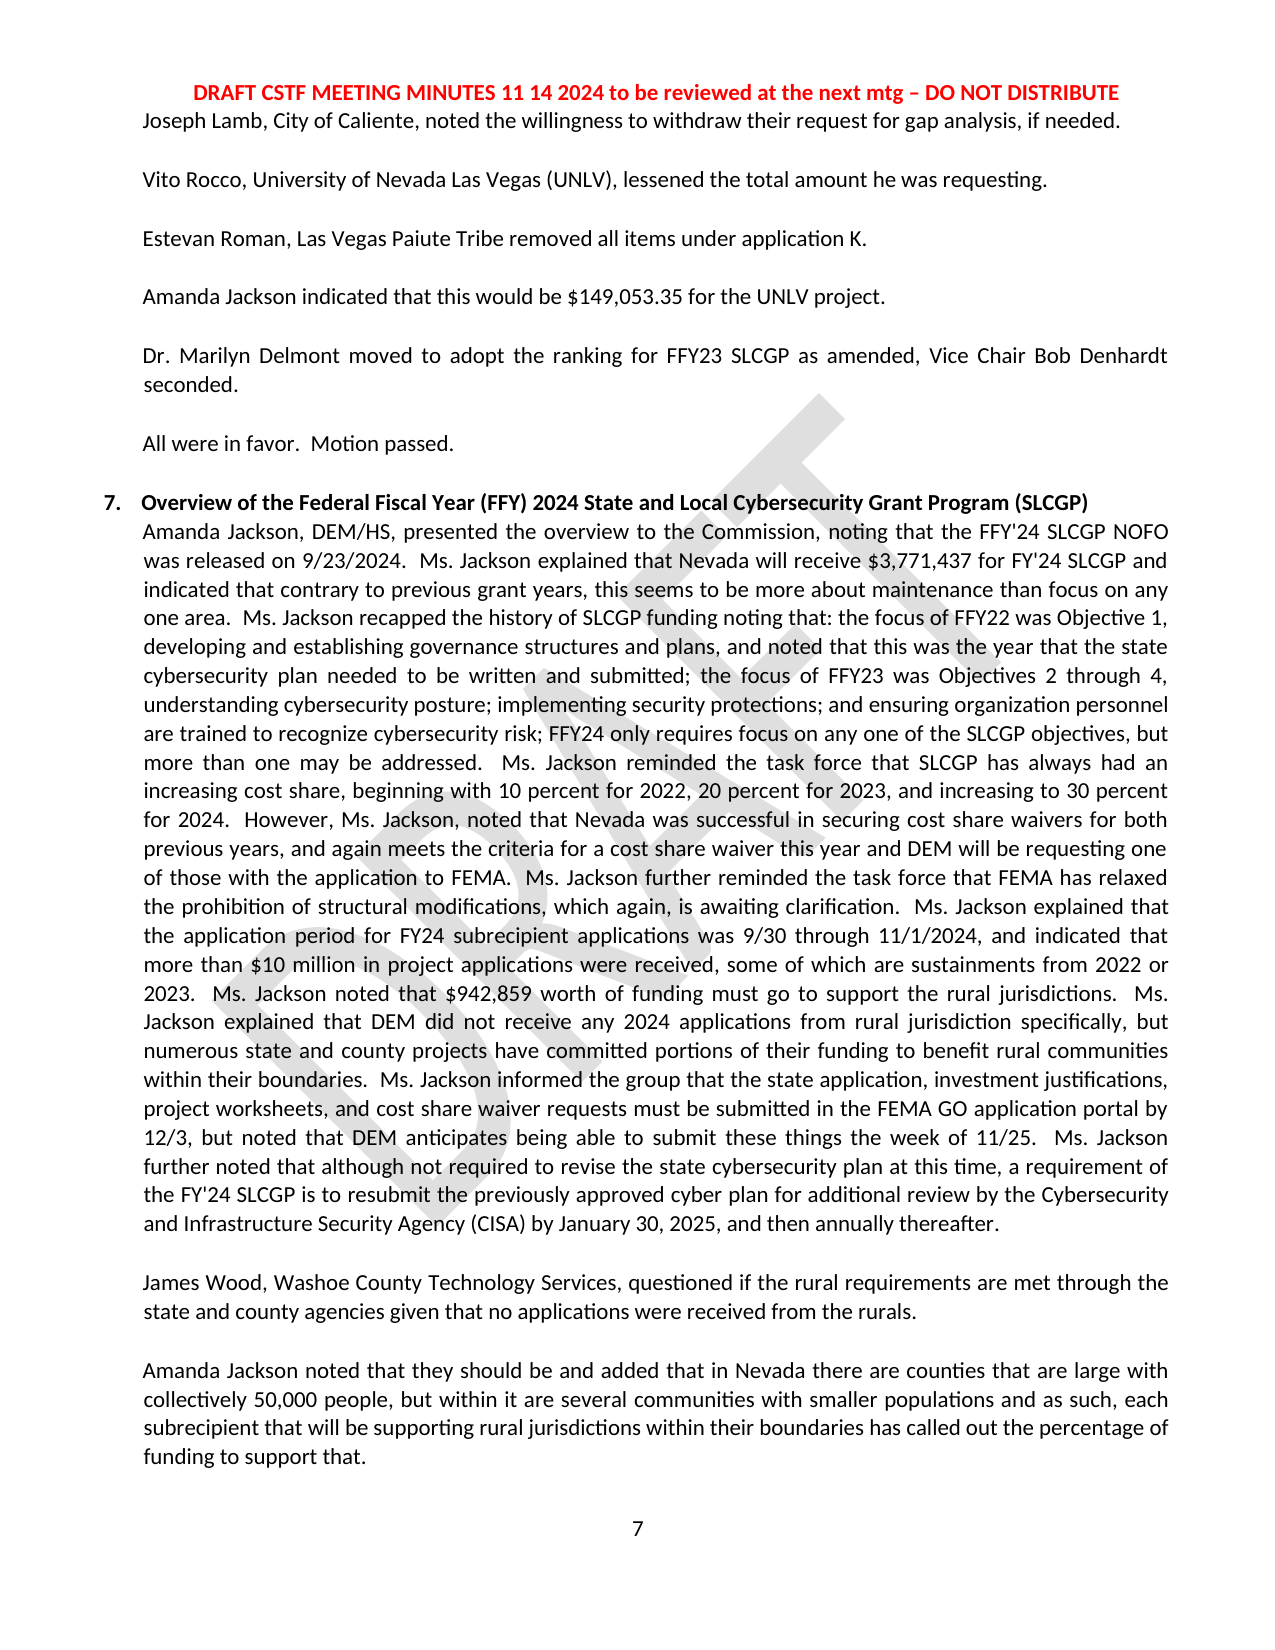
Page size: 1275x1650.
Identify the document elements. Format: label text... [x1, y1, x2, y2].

text James Wood, Washoe County Technology Services, questioned if the rural requirements are met through the state and county agencies given that no applications were received from the rurals. [142, 1268, 1170, 1325]
text Dr. Marilyn Delmont moved to adopt the ranking for FFY23 SLCGP as amended, Vice Chair Bob Denhardt seconded. [142, 341, 1170, 398]
subtitle Overview of the Federal Fiscal Year (FFY) 2024 State and Local Cybersecurity Grant Program (SLCGP) [103, 488, 1170, 516]
text Estevan Roman, Las Vegas Paiute Tribe removed all items under application K. [142, 224, 1170, 252]
text All were in favor. Motion passed. [142, 429, 1170, 457]
text Joseph Lamb, City of Caliente, noted the willingness to withdraw their request for gap analysis, if needed. [142, 106, 1170, 134]
text Amanda Jackson, DEM/HS, presented the overview to the Commission, noting that the FFY'24 SLCGP NOFO was released on 9/23/2024. Ms. Jackson explained that Nevada will receive $3,771,437 for FY'24 SLCGP and indicated that contrary to previous grant years, this seems to be more about maintenance than focus on any one area. Ms. Jackson recapped the history of SLCGP funding noting that: the focus of FFY22 was Objective 1, developing and establishing governance structures and plans, and noted that this was the year that the state cybersecurity plan needed to be written and submitted; the focus of FFY23 was Objectives 2 through 4, understanding cybersecurity posture; implementing security protections; and ensuring organization personnel are trained to recognize cybersecurity risk; FFY24 only requires focus on any one of the SLCGP objectives, but more than one may be addressed. Ms. Jackson reminded the task force that SLCGP has always had an increasing cost share, beginning with 10 percent for 2022, 20 percent for 2023, and increasing to 30 percent for 2024. However, Ms. Jackson, noted that Nevada was successful in securing cost share waivers for both previous years, and again meets the criteria for a cost share waiver this year and DEM will be requesting one of those with the application to FEMA. Ms. Jackson further reminded the task force that FEMA has relaxed the prohibition of structural modifications, which again, is awaiting clarification. Ms. Jackson explained that the application period for FY24 subrecipient applications was 9/30 through 11/1/2024, and indicated that more than $10 million in project applications were received, some of which are sustainments from 2022 or 2023. Ms. Jackson noted that $942,859 worth of funding must go to support the rural jurisdictions. Ms. Jackson explained that DEM did not receive any 2024 applications from rural jurisdiction specifically, but numerous state and county projects have committed portions of their funding to benefit rural communities within their boundaries. Ms. Jackson informed the group that the state application, investment justifications, project worksheets, and cost share waiver requests must be submitted in the FEMA GO application portal by 12/3, but noted that DEM anticipates being able to submit these things the week of 11/25. Ms. Jackson further noted that although not required to revise the state cybersecurity plan at this time, a requirement of the FY'24 SLCGP is to resubmit the previously approved cyber plan for additional review by the Cybersecurity and Infrastructure Security Agency (CISA) by January 30, 2025, and then annually thereafter. [142, 517, 1170, 1237]
text Amanda Jackson indicated that this would be $149,053.35 for the UNLV project. [142, 282, 1170, 311]
text Vito Rocco, University of Nevada Las Vegas (UNLV), lessened the total amount he was requesting. [142, 165, 1170, 193]
text Amanda Jackson noted that they should be and added that in Nevada there are counties that are large with collectively 50,000 people, but within it are several communities with smaller populations and as such, each subrecipient that will be supporting rural jurisdictions within their boundaries has called out the percentage of funding to support that. [142, 1356, 1170, 1470]
